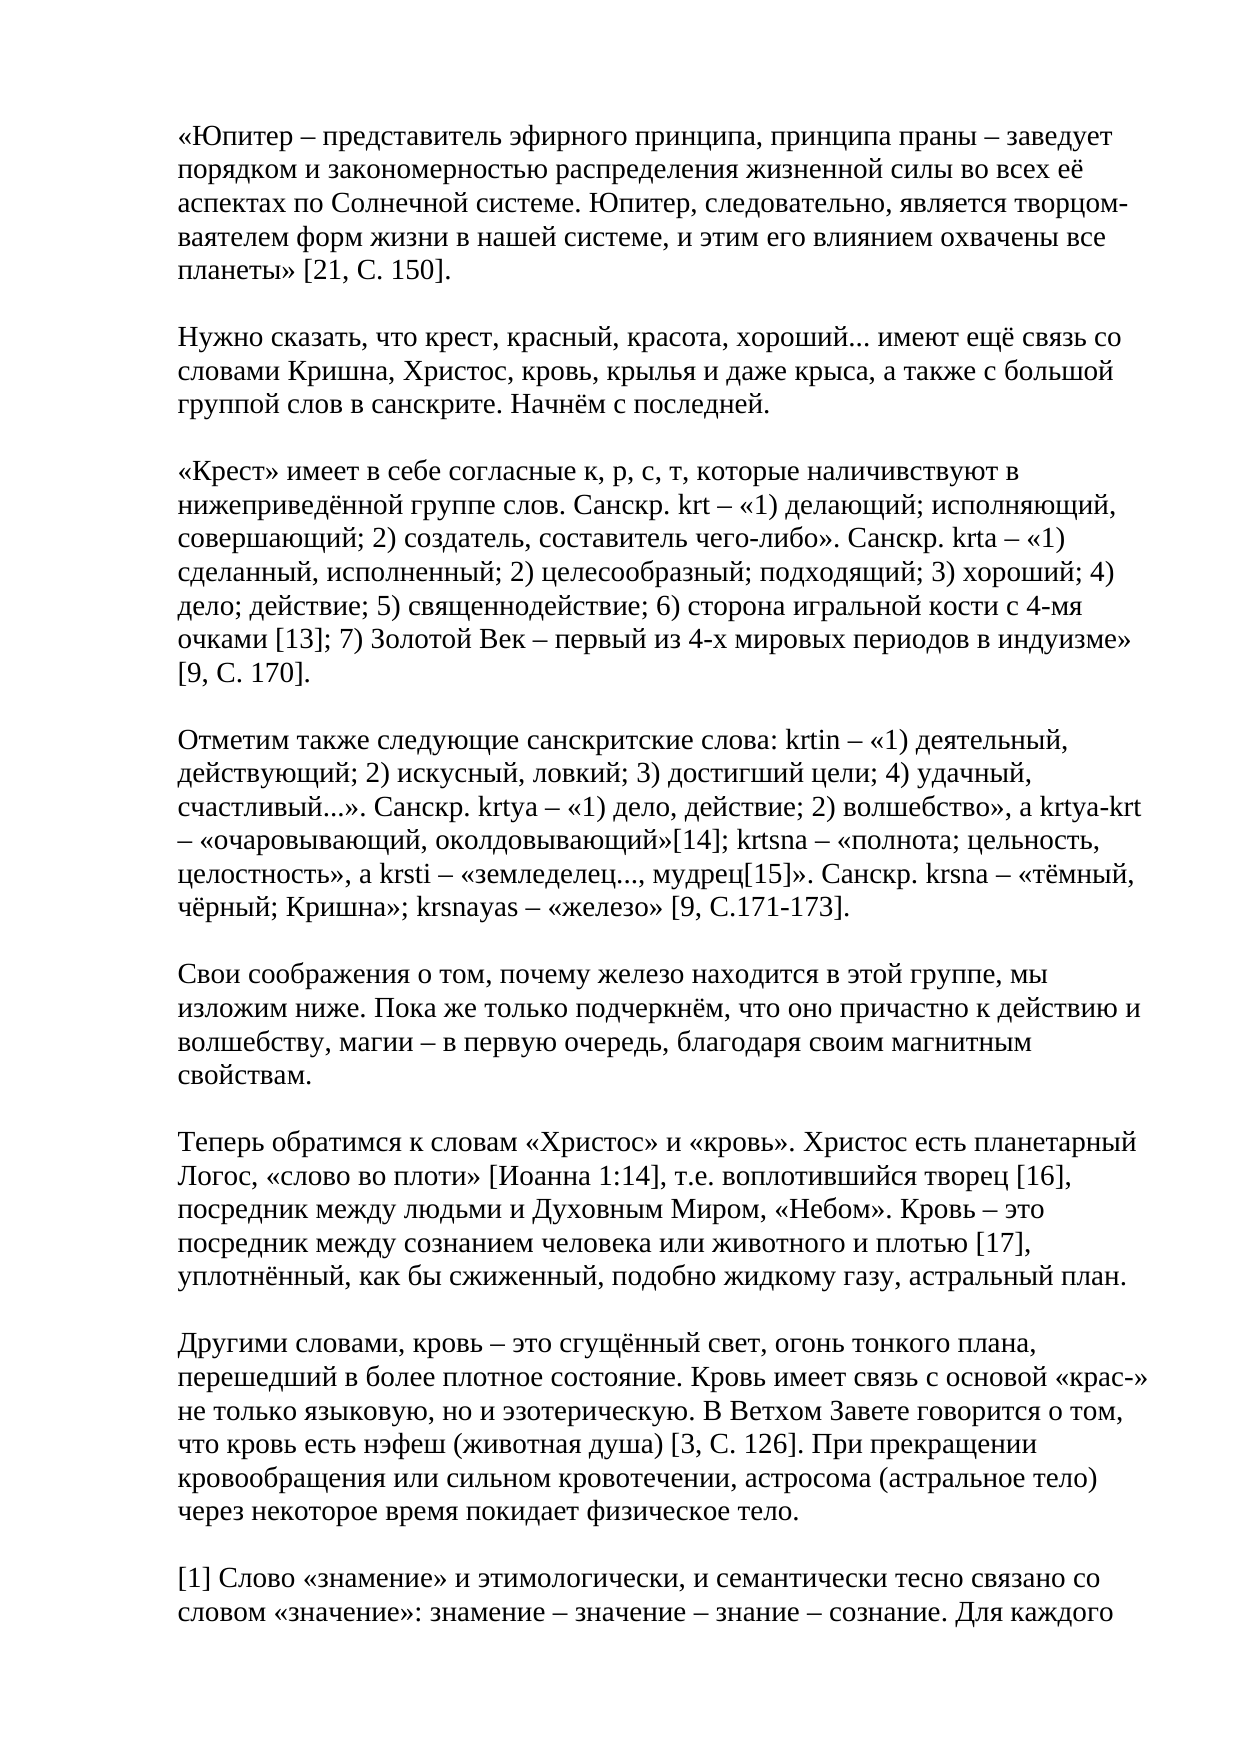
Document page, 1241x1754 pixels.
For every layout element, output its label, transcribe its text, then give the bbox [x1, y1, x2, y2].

text Теперь обратимся к словам «Христос» и «кровь». Христос есть планетарный Логос, «слово во плоти» [Иоанна 1:14], т.е. воплотившийся творец [16], посредник между людьми и Духовным Миром, «Небом». Кровь – это посредник между сознанием человека или животного и плотью [17], уплотнённый, как бы сжиженный, подобно жидкому газу, астральный план. [177, 1124, 1152, 1292]
text Нужно сказать, что крест, красный, красота, хороший... имеют ещё связь со словами Кришна, Христос, кровь, крылья и даже крыса, а также с большой группой слов в санскрите. Начнём с последней. [177, 319, 1152, 420]
text «Крест» имеет в себе согласные к, р, с, т, которые наличивствуют в нижеприведённой группе слов. Санскр. krt – «1) делающий; исполняющий, совершающий; 2) создатель, составитель чего-либо». Санскр. krta – «1) сделанный, исполненный; 2) целесообразный; подходящий; 3) хороший; 4) дело; действие; 5) священнодействие; 6) сторона игральной кости с 4-мя очками [13]; 7) Золотой Век – первый из 4-х мировых периодов в индуизме» [9, С. 170]. [177, 453, 1152, 688]
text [177, 1560, 1152, 1627]
text Отметим также следующие санскритские слова: krtin – «1) деятельный, действующий; 2) искусный, ловкий; 3) достигший цели; 4) удачный, счастливый...». Санскр. krtya – «1) дело, действие; 2) волшебство», а krtya-krt – «очаровывающий, околдовывающий»[14]; krtsna – «полнота; цельность, целостность», а krsti – «земледелец..., мудрец[15]». Санскр. krsna – «тёмный, чёрный; Кришна»; krsnayas – «железо» [9, С.171-173]. [177, 722, 1152, 923]
text «Юпитер – представитель эфирного принципа, принципа праны – заведует порядком и закономерностью распределения жизненной силы во всех её аспектах по Солнечной системе. Юпитер, следовательно, является творцом-ваятелем форм жизни в нашей системе, и этим его влиянием охвачены все планеты» [21, С. 150]. [177, 118, 1152, 286]
text Другими словами, кровь – это сгущённый свет, огонь тонкого плана, перешедший в более плотное состояние. Кровь имеет связь с основой «крас-» не только языковую, но и эзотерическую. В Ветхом Завете говорится о том, что кровь есть нэфеш (животная душа) [3, С. 126]. При прекращении кровообращения или сильном кровотечении, астросома (астральное тело) через некоторое время покидает физическое тело. [177, 1326, 1152, 1527]
text Свои соображения о том, почему железо находится в этой группе, мы изложим ниже. Пока же только подчеркнём, что оно причастно к действию и волшебству, магии – в первую очередь, благодаря своим магнитным свойствам. [177, 957, 1152, 1091]
